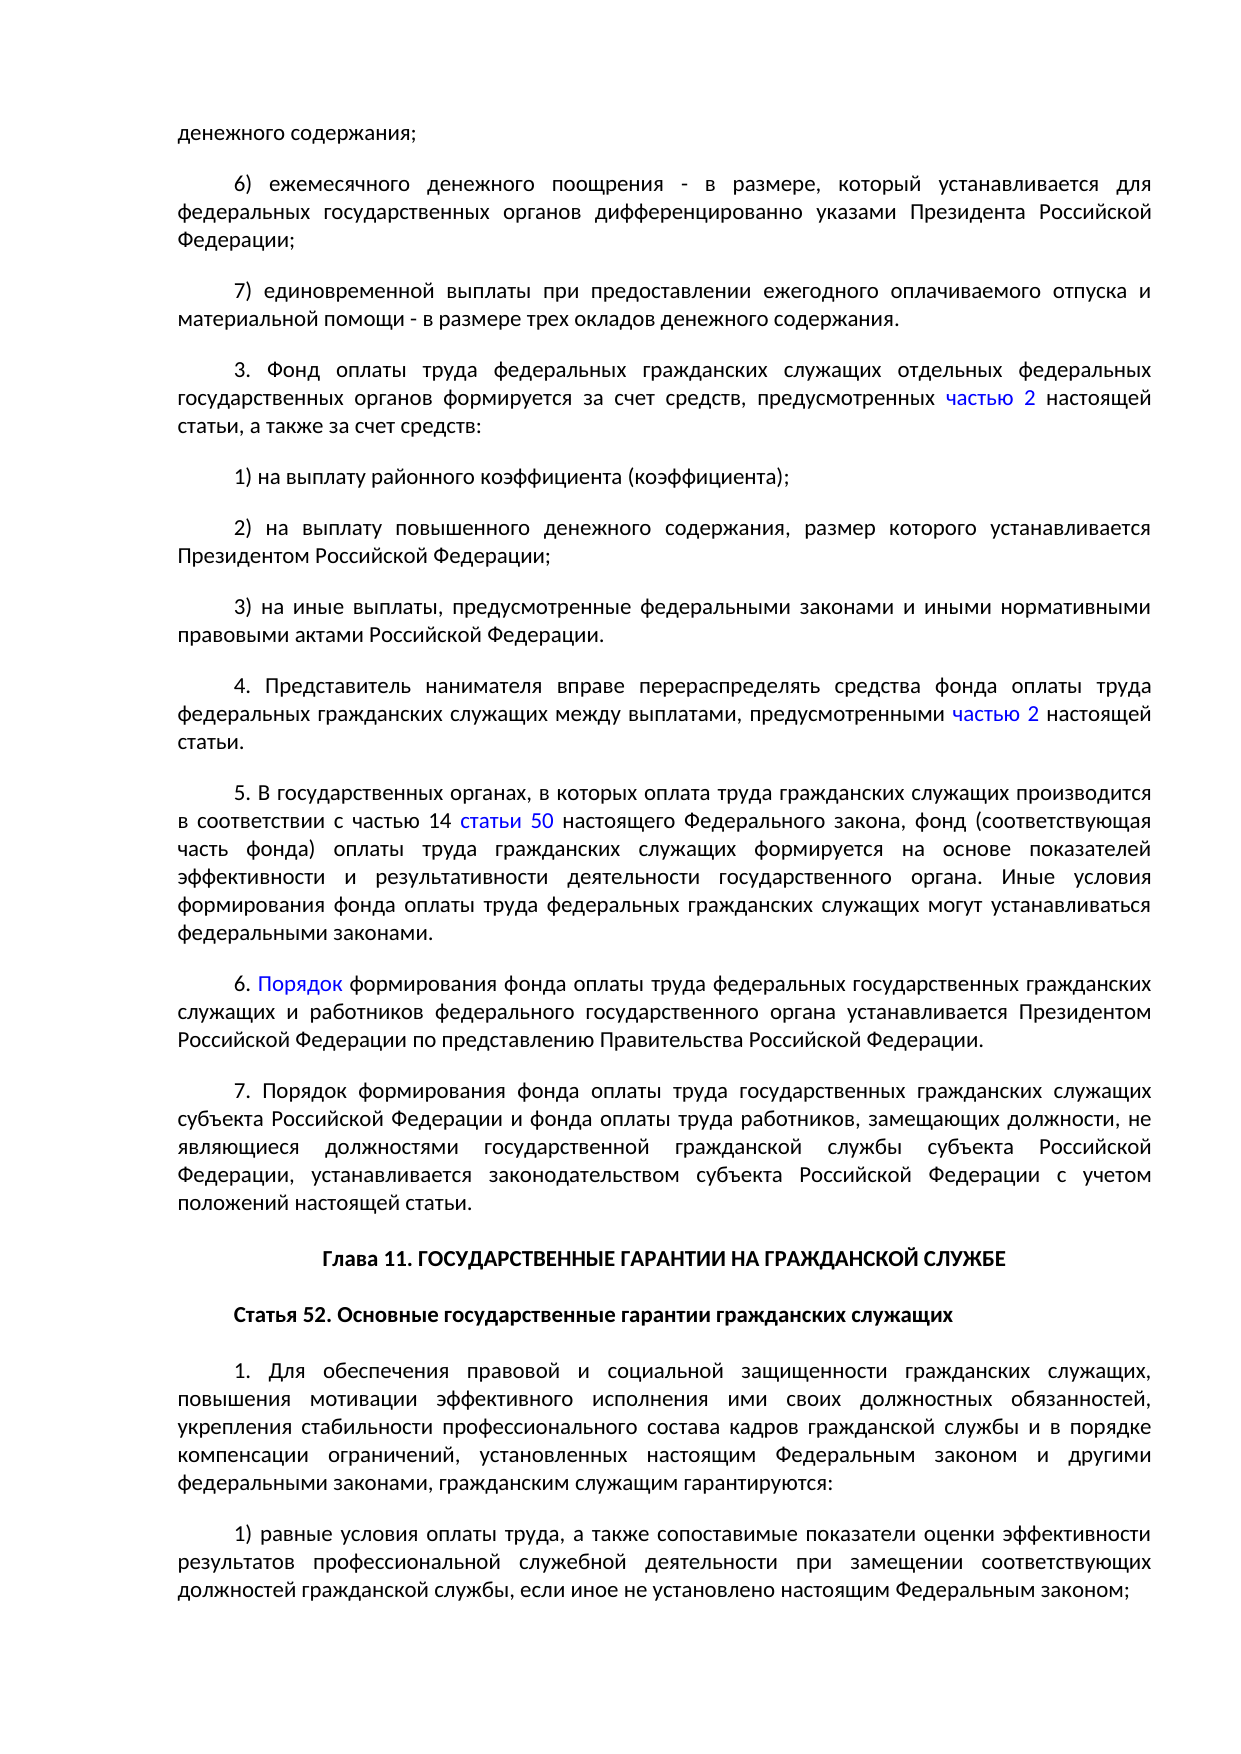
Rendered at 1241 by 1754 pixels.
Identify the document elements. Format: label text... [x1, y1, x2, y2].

text 6. Порядок формирования фонда оплаты труда федеральных государственных гражданских служащих и работников федерального государственного органа устанавливается Президентом Российской Федерации по представлению Правительства Российской Федерации. [177, 969, 1152, 1053]
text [177, 118, 1152, 146]
text 7. Порядок формирования фонда оплаты труда государственных гражданских служащих субъекта Российской Федерации и фонда оплаты труда работников, замещающих должности, не являющиеся должностями государственной гражданской службы субъекта Российской Федерации, устанавливается законодательством субъекта Российской Федерации с учетом положений настоящей статьи. [177, 1076, 1152, 1216]
text 1. Для обеспечения правовой и социальной защищенности гражданских служащих, повышения мотивации эффективного исполнения ими своих должностных обязанностей, укрепления стабильности профессионального состава кадров гражданской службы и в порядке компенсации ограничений, установленных настоящим Федеральным законом и другими федеральными законами, гражданским служащим гарантируются: [177, 1356, 1152, 1496]
text 4. Представитель нанимателя вправе перераспределять средства фонда оплаты труда федеральных гражданских служащих между выплатами, предусмотренными частью 2 настоящей статьи. [177, 671, 1152, 755]
text 7) единовременной выплаты при предоставлении ежегодного оплачиваемого отпуска и материальной помощи - в размере трех окладов денежного содержания. [177, 276, 1152, 332]
text 5. В государственных органах, в которых оплата труда гражданских служащих производится в соответствии с частью 14 статьи 50 настоящего Федерального закона, фонд (соответствующая часть фонда) оплаты труда гражданских служащих формируется на основе показателей эффективности и результативности деятельности государственного органа. Иные условия формирования фонда оплаты труда федеральных гражданских служащих могут устанавливаться федеральными законами. [177, 778, 1152, 946]
title Глава 11. ГОСУДАРСТВЕННЫЕ ГАРАНТИИ НА ГРАЖДАНСКОЙ СЛУЖБЕ [177, 1244, 1152, 1272]
text 6) ежемесячного денежного поощрения - в размере, который устанавливается для федеральных государственных органов дифференцированно указами Президента Российской Федерации; [177, 169, 1152, 253]
text 3. Фонд оплаты труда федеральных гражданских служащих отдельных федеральных государственных органов формируется за счет средств, предусмотренных частью 2 настоящей статьи, а также за счет средств: [177, 355, 1152, 439]
text 1) равные условия оплаты труда, а также сопоставимые показатели оценки эффективности результатов профессиональной служебной деятельности при замещении соответствующих должностей гражданской службы, если иное не установлено настоящим Федеральным законом; [177, 1519, 1152, 1603]
text 3) на иные выплаты, предусмотренные федеральными законами и иными нормативными правовыми актами Российской Федерации. [177, 592, 1152, 648]
title Статья 52. Основные государственные гарантии гражданских служащих [177, 1300, 1152, 1328]
text 2) на выплату повышенного денежного содержания, размер которого устанавливается Президентом Российской Федерации; [177, 513, 1152, 569]
text 1) на выплату районного коэффициента (коэффициента); [177, 462, 1152, 490]
